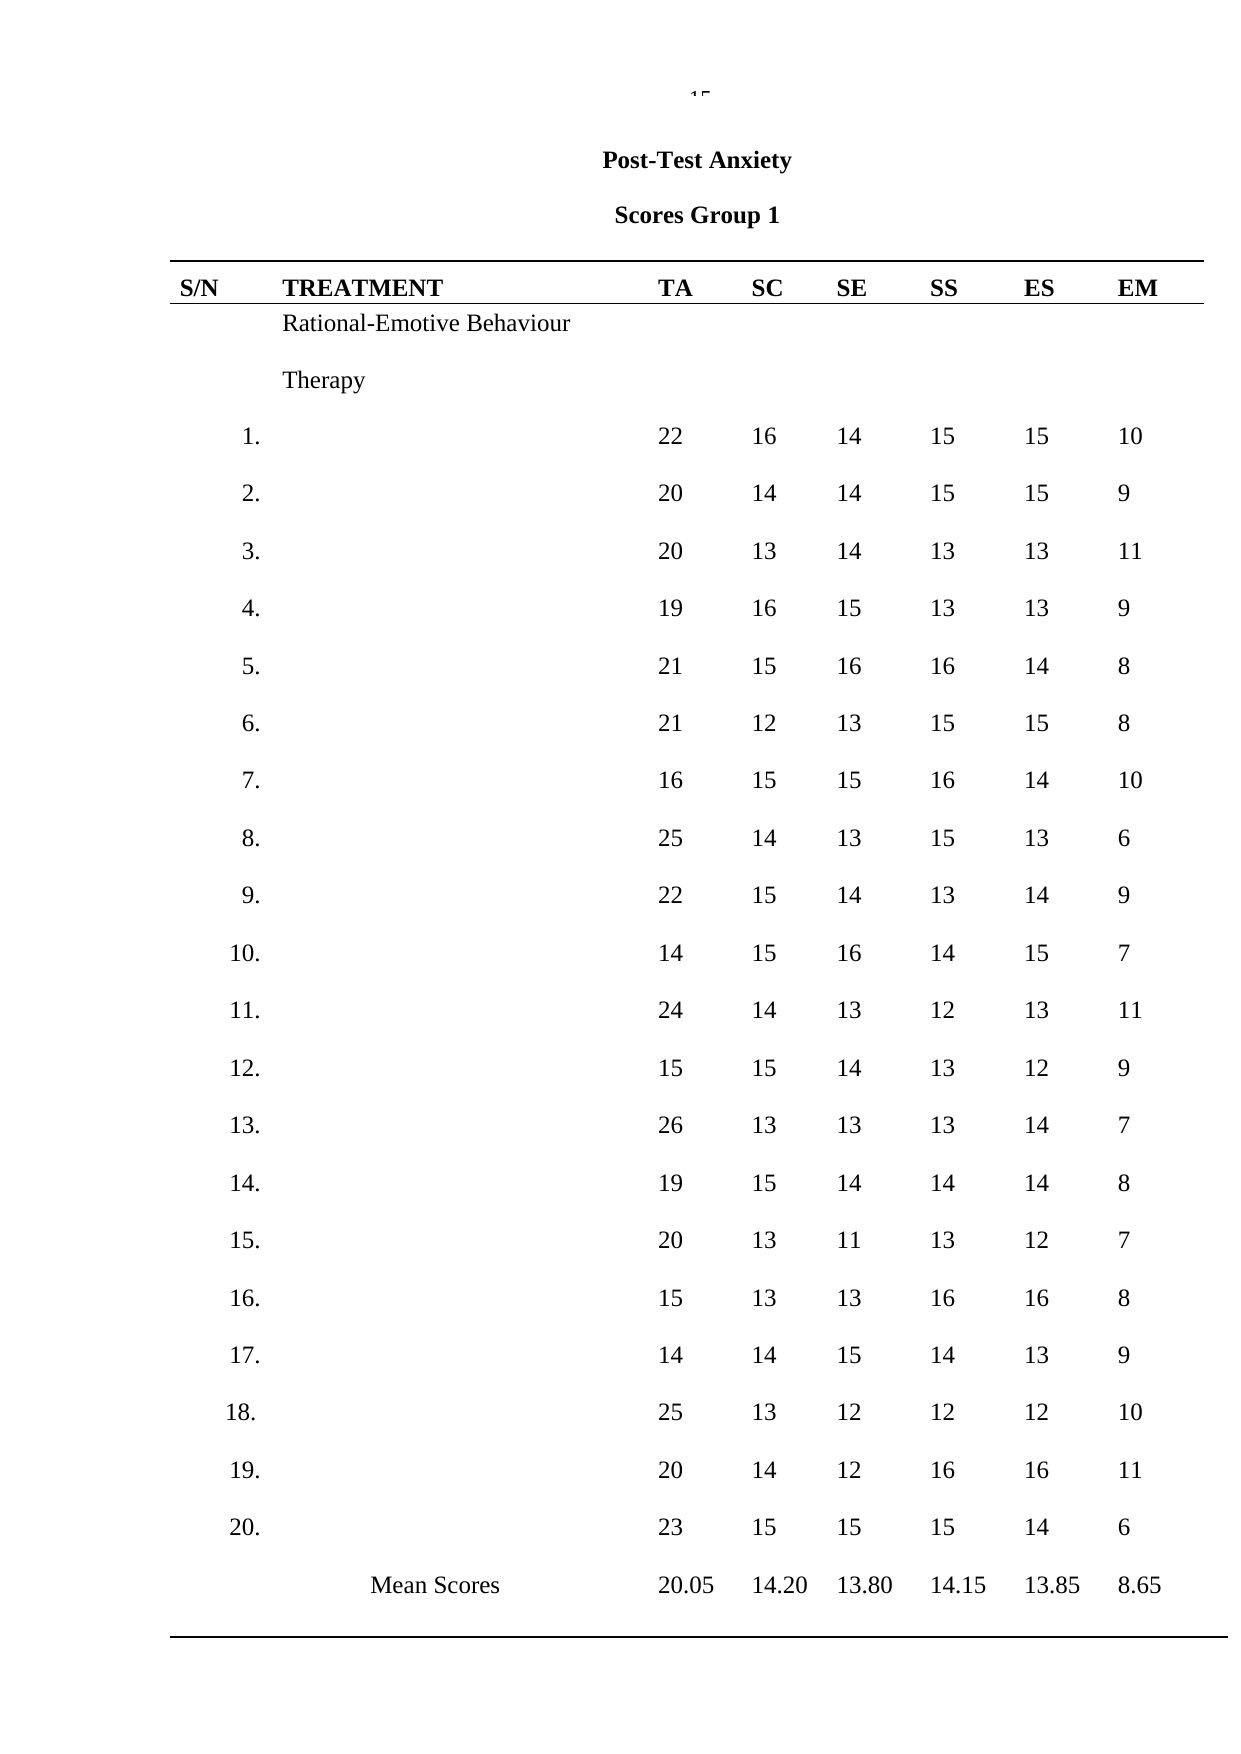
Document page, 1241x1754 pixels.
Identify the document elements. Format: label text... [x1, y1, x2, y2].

text Post-Test Anxiety Scores Group 1 [565, 146, 829, 229]
